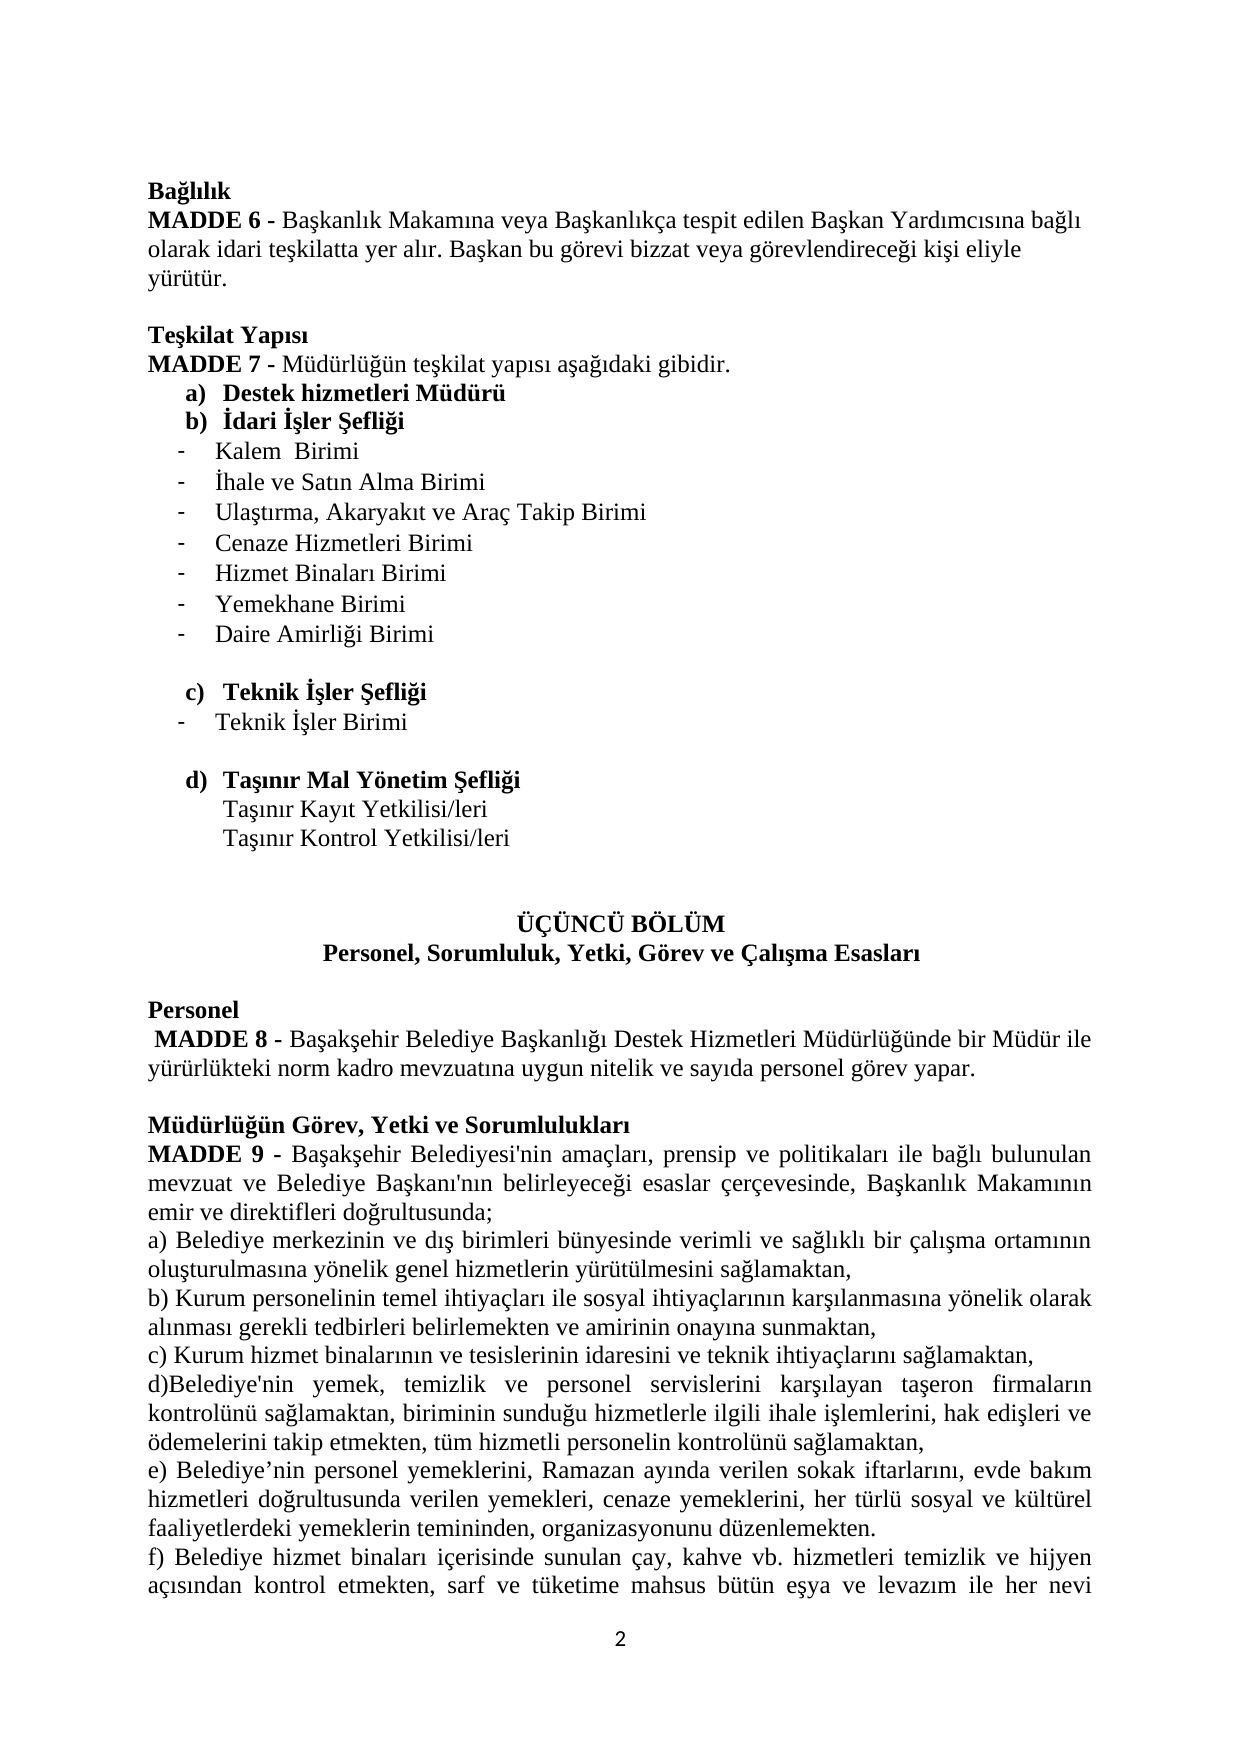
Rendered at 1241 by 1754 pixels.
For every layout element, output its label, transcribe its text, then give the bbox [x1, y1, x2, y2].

list İdari İşler Şefliği [185, 406, 1093, 435]
text Bağlılık MADDE 6 - Başkanlık Makamına veya Başkanlıkça tespit edilen Başkan Yardımcısına bağlı olarak idari teşkilatta yer alır. Başkan bu görevi bizzat veya görevlendireceği kişi eliyle yürütür. [148, 176, 1093, 291]
text b) Kurum personelinin temel ihtiyaçları ile sosyal ihtiyaçlarının karşılanmasına yönelik olarak alınması gerekli tedbirleri belirlemekten ve amirinin onayına sunmaktan, [148, 1283, 1093, 1341]
list Destek hizmetleri Müdürü [185, 378, 1093, 406]
text e) Belediye’nin personel yemeklerini, Ramazan ayında verilen sokak iftarlarını, evde bakım hizmetleri doğrultusunda verilen yemekleri, cenaze yemeklerini, her türlü sosyal ve kültürel faaliyetlerdeki yemeklerin temininden, organizasyonunu düzenlemekten. [148, 1456, 1093, 1542]
list Teknik İşler Şefliği [185, 677, 1093, 706]
text Teşkilat Yapısı MADDE 7 - Müdürlüğün teşkilat yapısı aşağıdaki gibidir. [148, 320, 1093, 378]
list Taşınır Kayıt Yetkilisi/leri [223, 794, 1093, 823]
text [148, 1542, 1093, 1599]
text Müdürlüğün Görev, Yetki ve Sorumlulukları MADDE 9 - Başakşehir Belediyesi'nin amaçları, prensip ve politikaları ile bağlı bulunulan mevzuat ve Belediye Başkanı'nın belirleyeceği esaslar çerçevesinde, Başkanlık Makamının emir ve direktifleri doğrultusunda; [148, 1111, 1093, 1226]
text Personel [148, 996, 1093, 1024]
text c) Kurum hizmet binalarının ve tesislerinin idaresini ve teknik ihtiyaçlarını sağlamaktan, [148, 1341, 1093, 1369]
list Taşınır Kontrol Yetkilisi/leri [223, 823, 1093, 852]
list Yemekhane Birimi [177, 588, 1093, 618]
text Personel, Sorumluluk, Yetki, Görev ve Çalışma Esasları [148, 938, 1093, 967]
list Teknik İşler Birimi [177, 706, 1093, 737]
list Kalem Birimi [177, 435, 1093, 466]
text a) Belediye merkezinin ve dış birimleri bünyesinde verimli ve sağlıklı bir çalışma ortamının oluşturulmasına yönelik genel hizmetlerin yürütülmesini sağlamaktan, [148, 1226, 1093, 1283]
text d)Belediye'nin yemek, temizlik ve personel servislerini karşılayan taşeron firmaların kontrolünü sağlamaktan, biriminin sunduğu hizmetlerle ilgili ihale işlemlerini, hak edişleri ve ödemelerini takip etmekten, tüm hizmetli personelin kontrolünü sağlamaktan, [148, 1369, 1093, 1456]
list Hizmet Binaları Birimi [177, 557, 1093, 588]
list Daire Amirliği Birimi [177, 618, 1093, 649]
text ÜÇÜNCÜ BÖLÜM [480, 909, 1093, 938]
list Ulaştırma, Akaryakıt ve Araç Takip Birimi [177, 496, 1093, 527]
list Cenaze Hizmetleri Birimi [177, 527, 1093, 557]
list İhale ve Satın Alma Birimi [177, 466, 1093, 496]
text MADDE 8 - Başakşehir Belediye Başkanlığı Destek Hizmetleri Müdürlüğünde bir Müdür ile yürürlükteki norm kadro mevzuatına uygun nitelik ve sayıda personel görev yapar. [148, 1024, 1093, 1082]
list Taşınır Mal Yönetim Şefliği [185, 766, 1093, 794]
